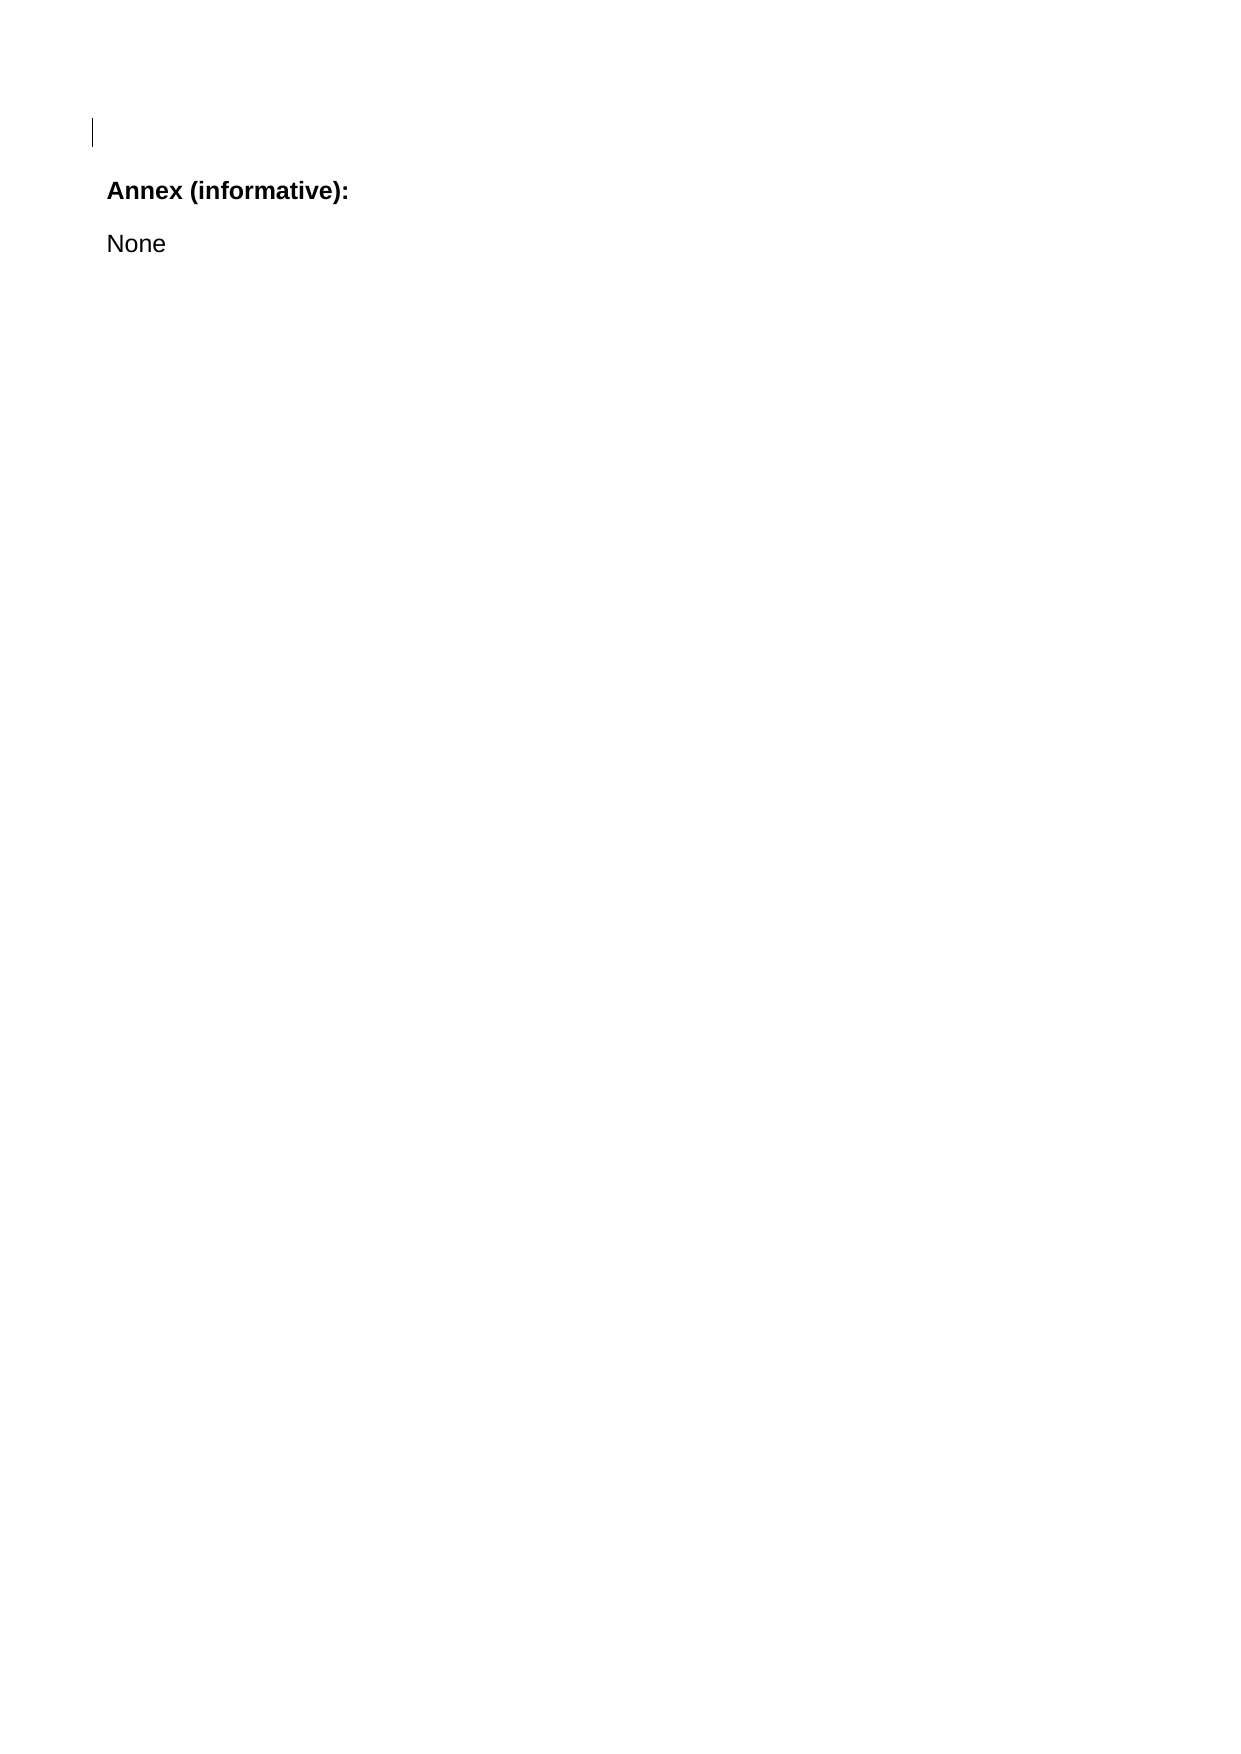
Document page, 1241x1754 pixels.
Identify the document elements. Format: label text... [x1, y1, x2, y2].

text None [106, 229, 1134, 258]
subtitle Annex (informative): [106, 176, 1104, 204]
